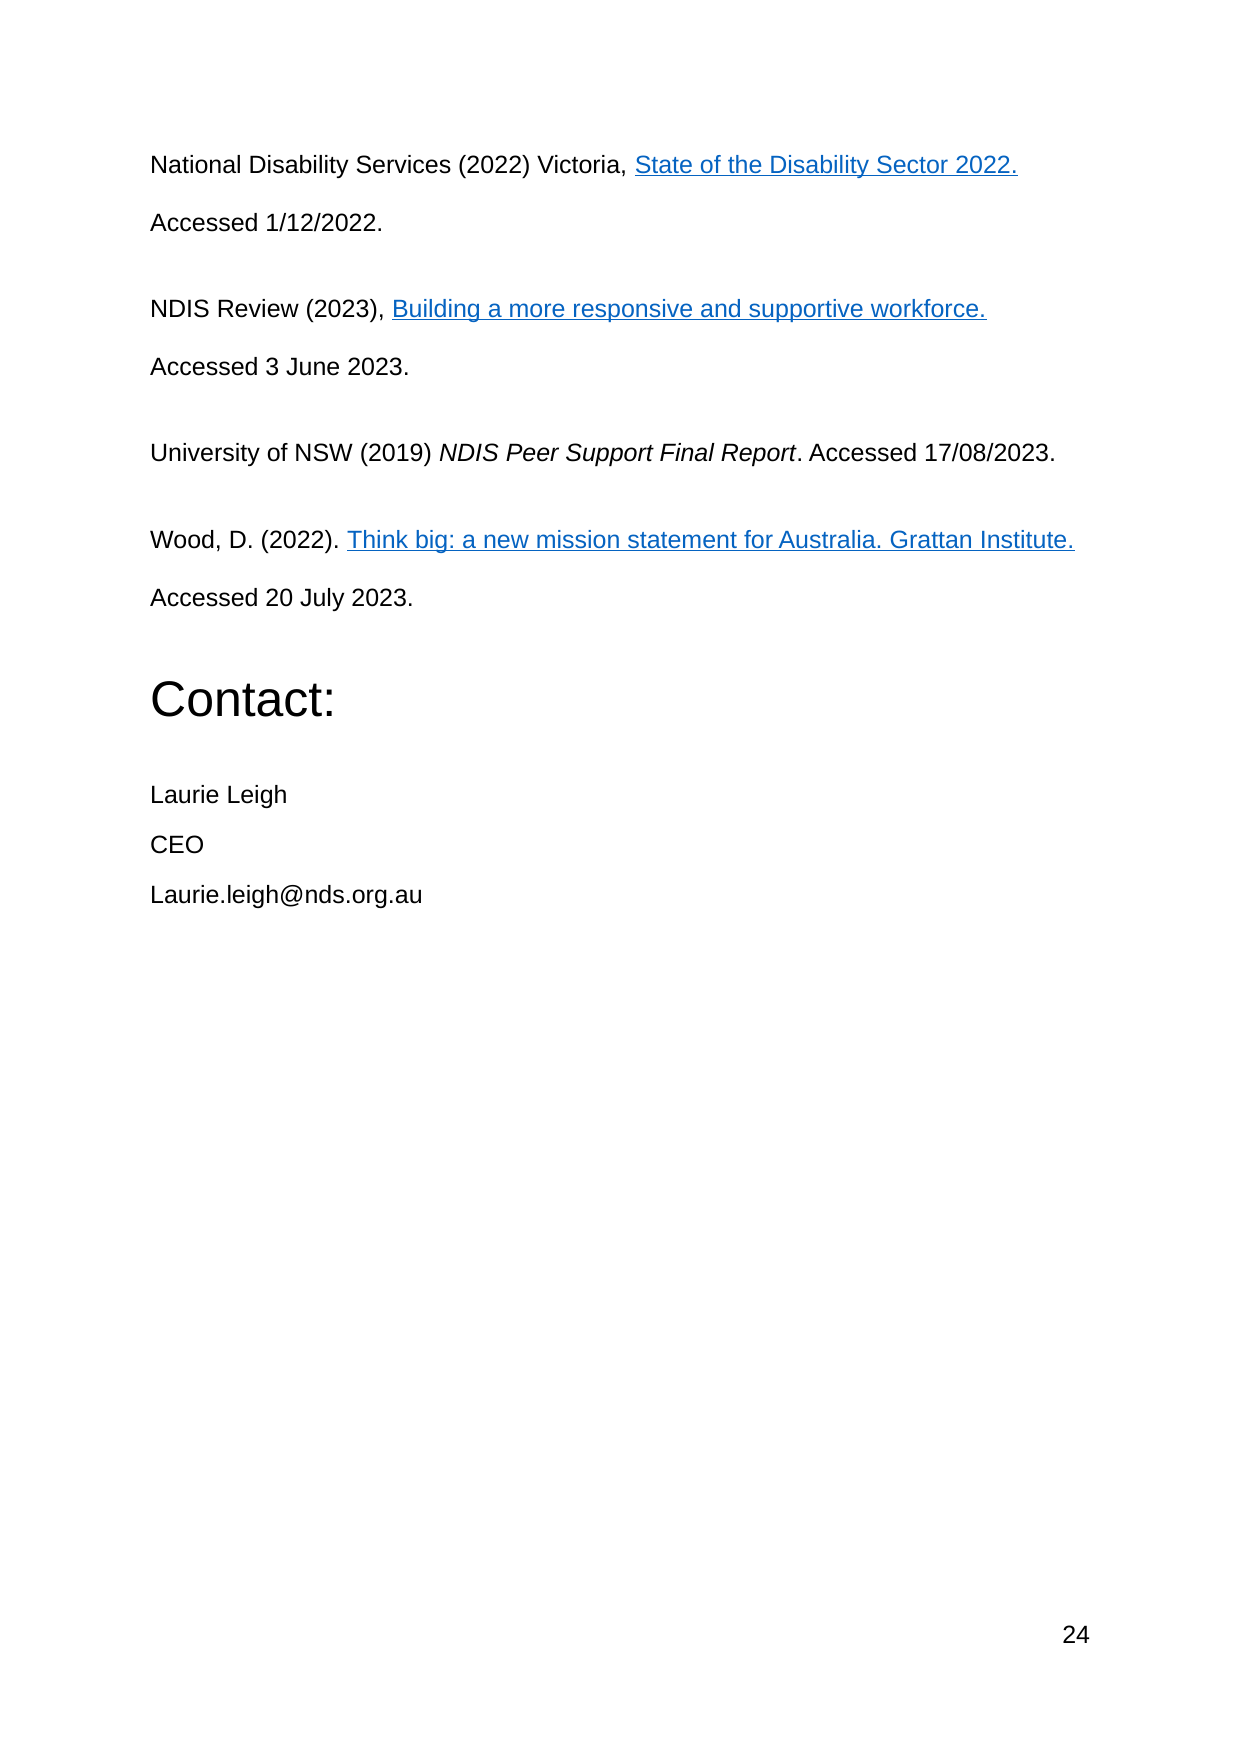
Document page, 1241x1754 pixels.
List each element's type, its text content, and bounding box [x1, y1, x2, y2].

text NDIS Review (2023), Building a more responsive and supportive workforce. Accessed 3 June 2023. [150, 294, 1090, 380]
subtitle Contact: [150, 669, 1090, 727]
text University of NSW (2019) NDIS Peer Support Final Report. Accessed 17/08/2023. [150, 438, 1090, 467]
text Laurie.leigh@nds.org.au [150, 880, 1090, 908]
text CEO [150, 830, 1090, 859]
text Wood, D. (2022). Think big: a new mission statement for Australia. Grattan Institute. Accessed 20 July 2023. [150, 525, 1090, 611]
text National Disability Services (2022) Victoria, State of the Disability Sector 2022. Accessed 1/12/2022. [150, 150, 1090, 236]
text Laurie Leigh [150, 780, 1090, 809]
